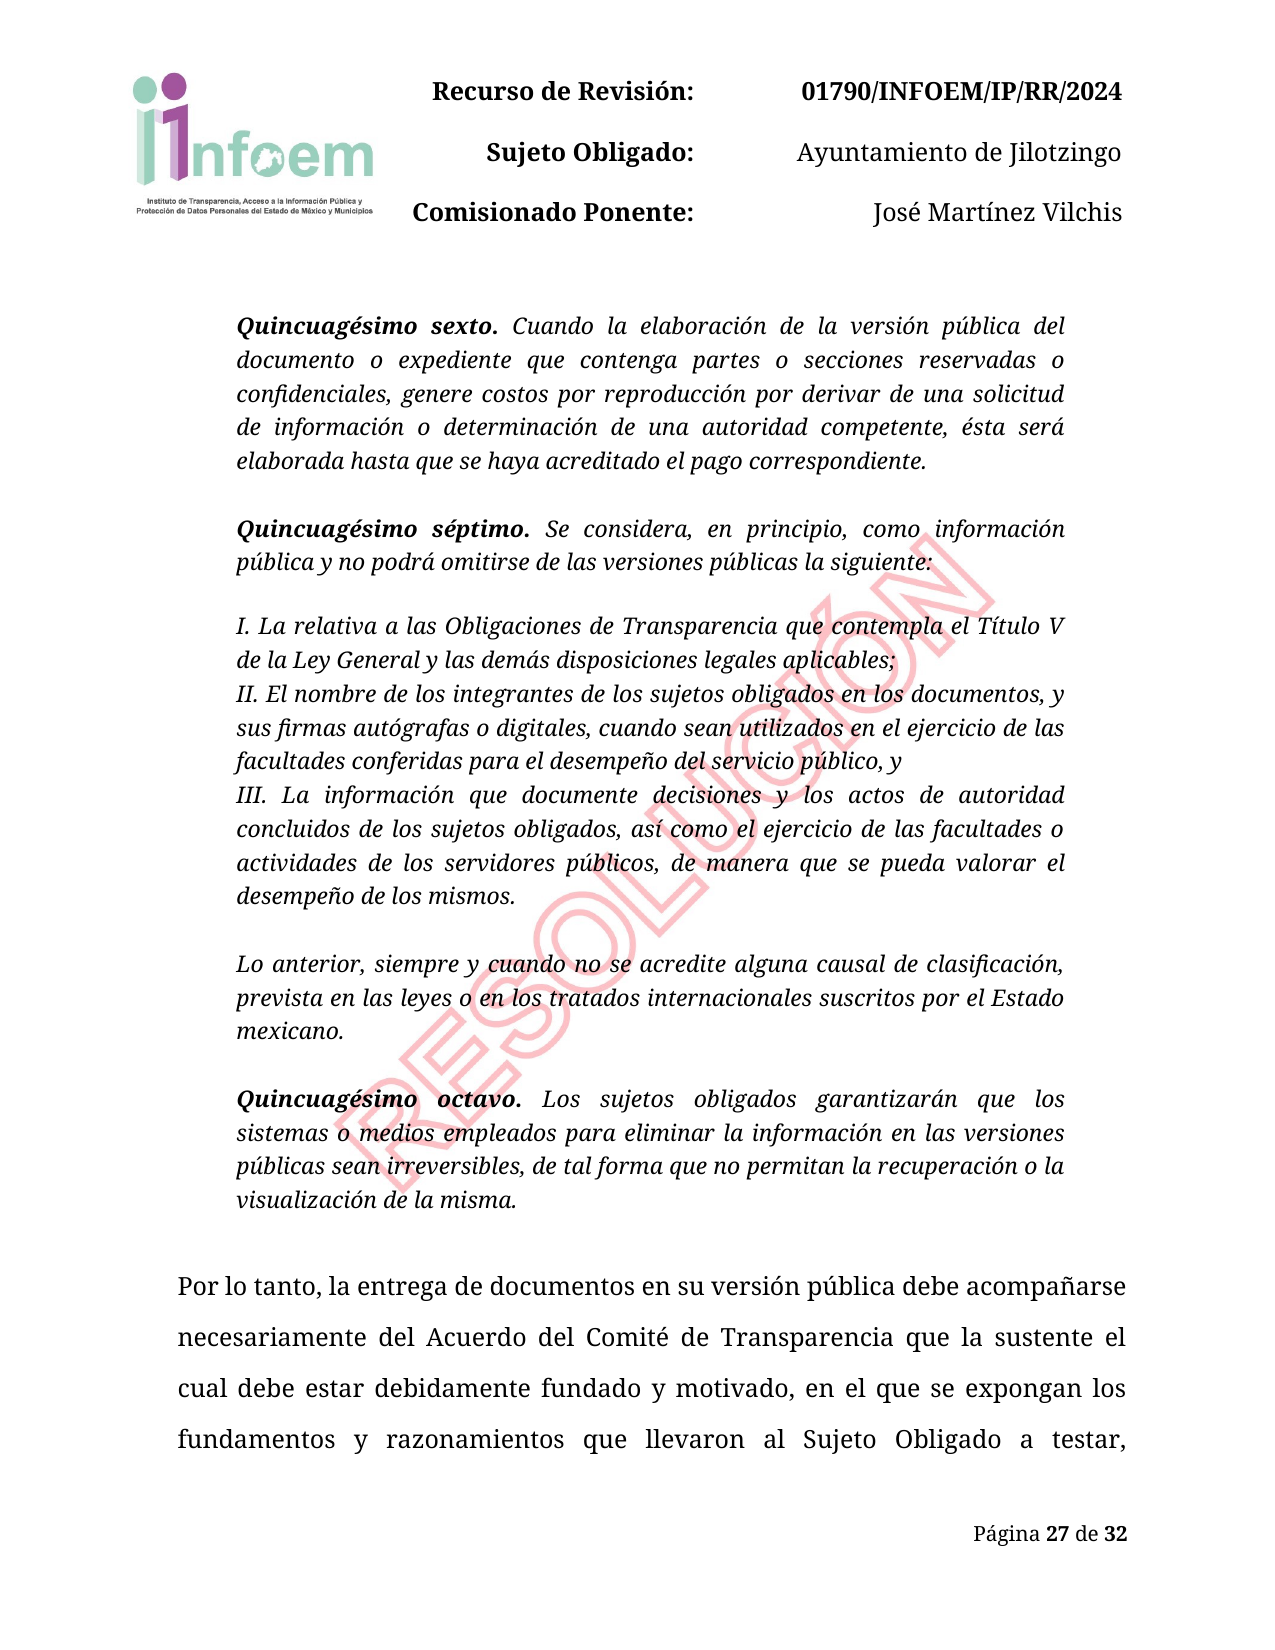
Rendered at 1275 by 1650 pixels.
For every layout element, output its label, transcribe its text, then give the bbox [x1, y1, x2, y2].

text Lo anterior, siempre y cuando no se acredite alguna causal de clasificación, prevista en las leyes o en los tratados internacionales suscritos por el Estado mexicano. [236, 948, 1068, 1047]
text Quincuagésimo octavo. Los sujetos obligados garantizarán que los sistemas o medios empleados para eliminar la información en las versiones públicas sean irreversibles, de tal forma que no permitan la recuperación o la visualización de la misma. [236, 1083, 1068, 1215]
picture [13, 12, 1275, 1650]
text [177, 1269, 1127, 1456]
text Quincuagésimo sexto. Cuando la elaboración de la versión pública del documento o expediente que contenga partes o secciones reservadas o confidenciales, genere costos por reproducción por derivar de una solicitud de información o determinación de una autoridad competente, ésta será elaborada hasta que se haya acreditado el pago correspondiente. [236, 310, 1068, 476]
text I. La relativa a las Obligaciones de Transparencia que contempla el Título V de la Ley General y las demás disposiciones legales aplicables; [236, 610, 1068, 675]
text III. La información que documente decisiones y los actos de autoridad concluidos de los sujetos obligados, así como el ejercicio de las facultades o actividades de los servidores públicos, de manera que se pueda valorar el desempeño de los mismos. [236, 779, 1068, 912]
text II. El nombre de los integrantes de los sujetos obligados en los documentos, y sus firmas autógrafas o digitales, cuando sean utilizados en el ejercicio de las facultades conferidas para el desempeño del servicio público, y [236, 678, 1068, 777]
text Quincuagésimo séptimo. Se considera, en principio, como información pública y no podrá omitirse de las versiones públicas la siguiente: [236, 513, 1068, 578]
